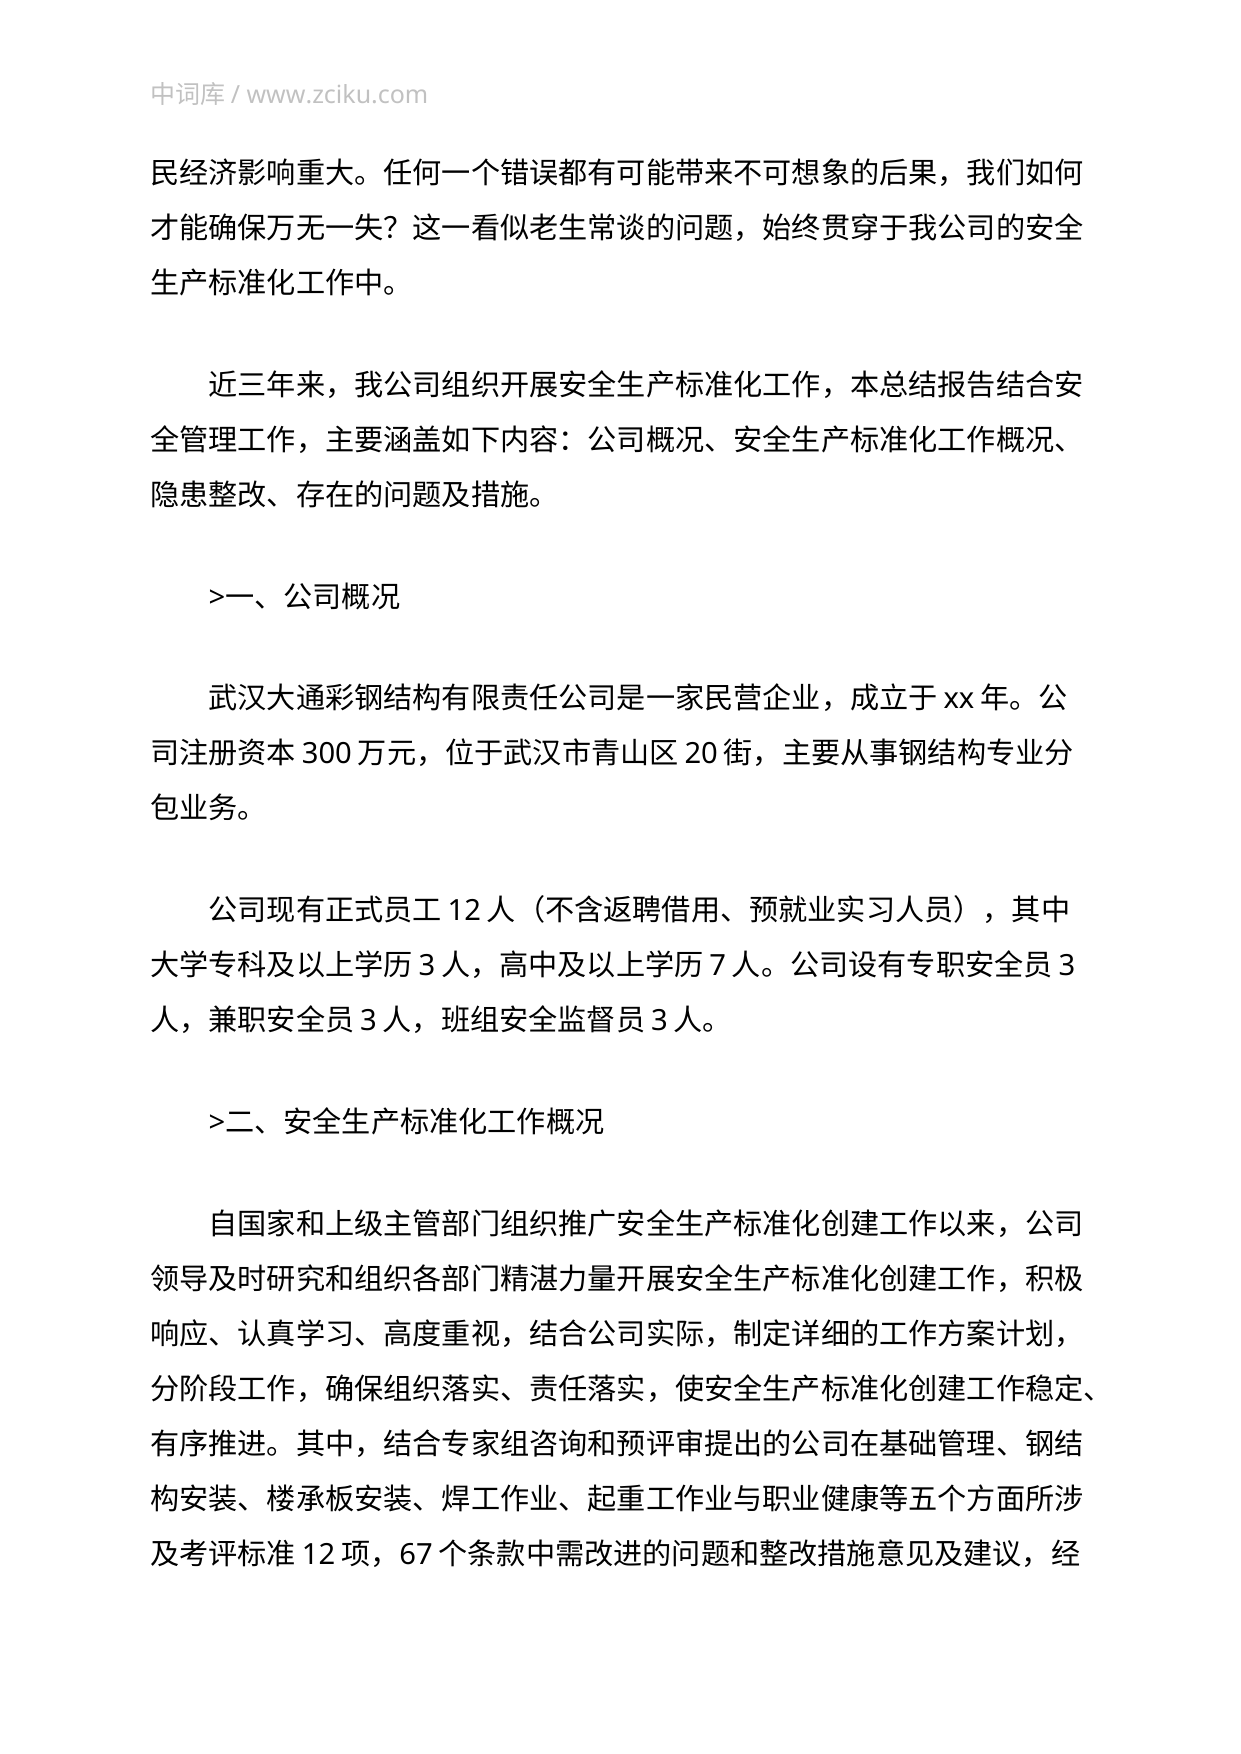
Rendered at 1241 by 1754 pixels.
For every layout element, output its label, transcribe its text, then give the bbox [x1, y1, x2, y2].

text 武汉大通彩钢结构有限责任公司是一家民营企业，成立于xx年。公司注册资本300万元，位于武汉市青山区20街，主要从事钢结构专业分包业务。 [150, 675, 1090, 827]
text 公司现有正式员工12人（不含返聘借用、预就业实习人员），其中大学专科及以上学历3人，高中及以上学历7人。公司设有专职安全员3人，兼职安全员3人，班组安全监督员3人。 [150, 887, 1090, 1039]
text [150, 150, 1090, 302]
text 近三年来，我公司组织开展安全生产标准化工作，本总结报告结合安全管理工作，主要涵盖如下内容：公司概况、安全生产标准化工作概况、隐患整改、存在的问题及措施。 [150, 362, 1090, 514]
text >二、安全生产标准化工作概况 [150, 1099, 1090, 1141]
text >一、公司概况 [150, 573, 1090, 616]
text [150, 1201, 1090, 1573]
